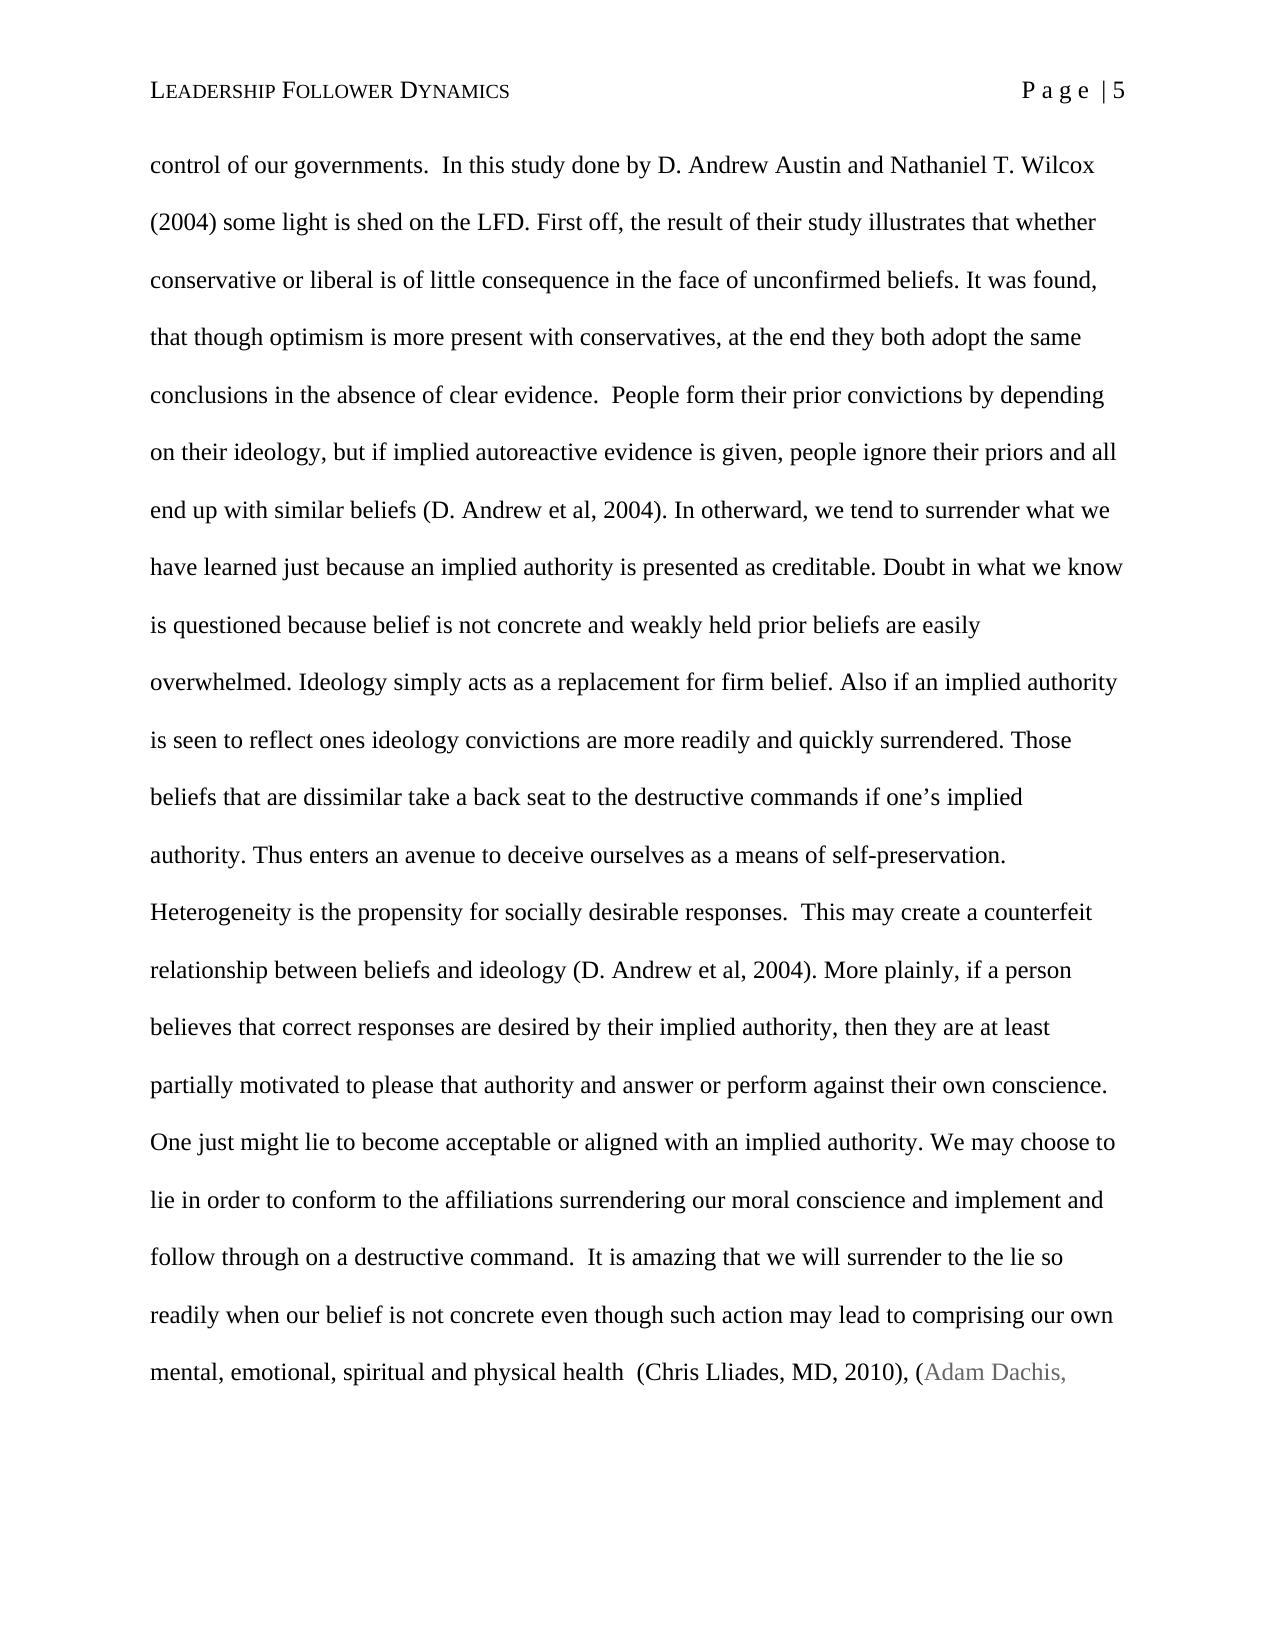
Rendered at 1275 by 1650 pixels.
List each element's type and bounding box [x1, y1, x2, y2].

text [150, 150, 1125, 1386]
